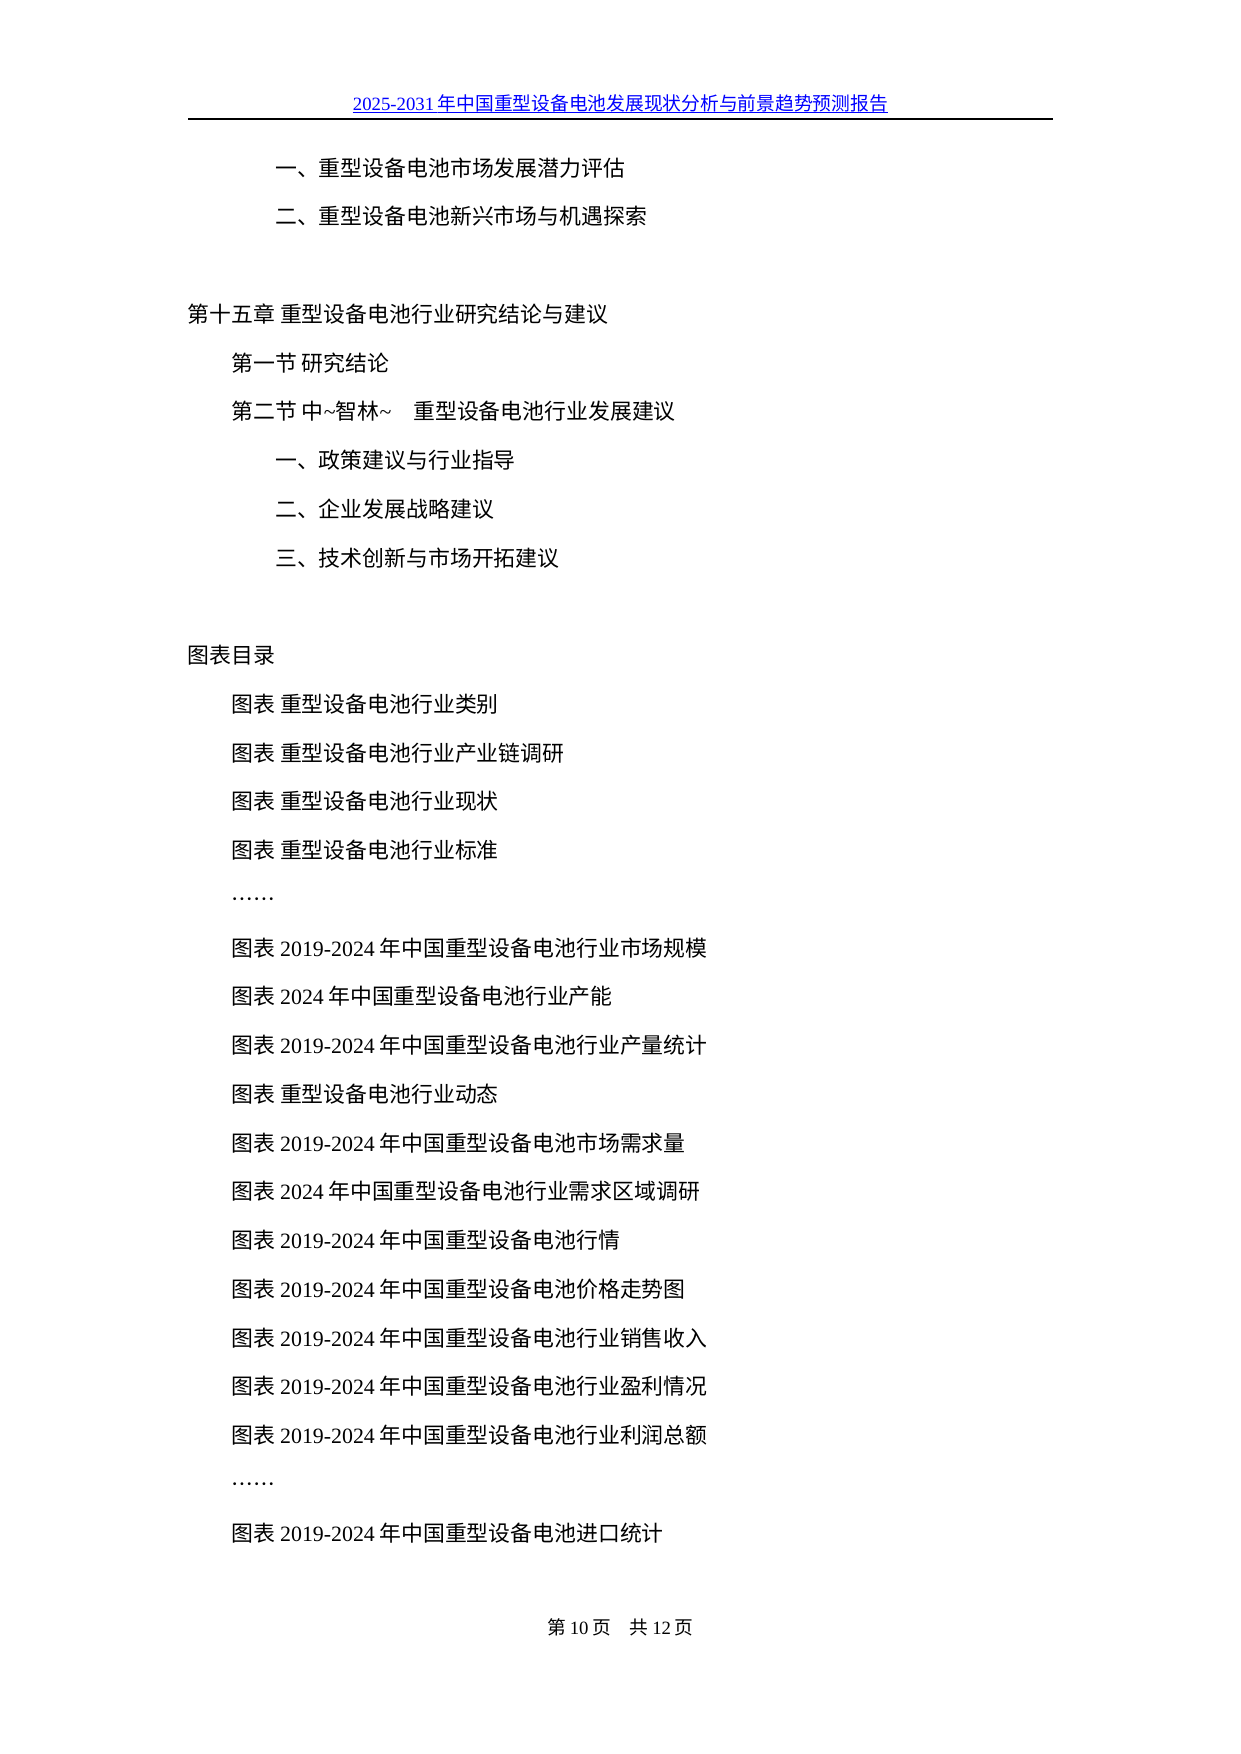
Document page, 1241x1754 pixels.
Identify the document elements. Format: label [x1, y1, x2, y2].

text [187, 150, 1053, 1548]
